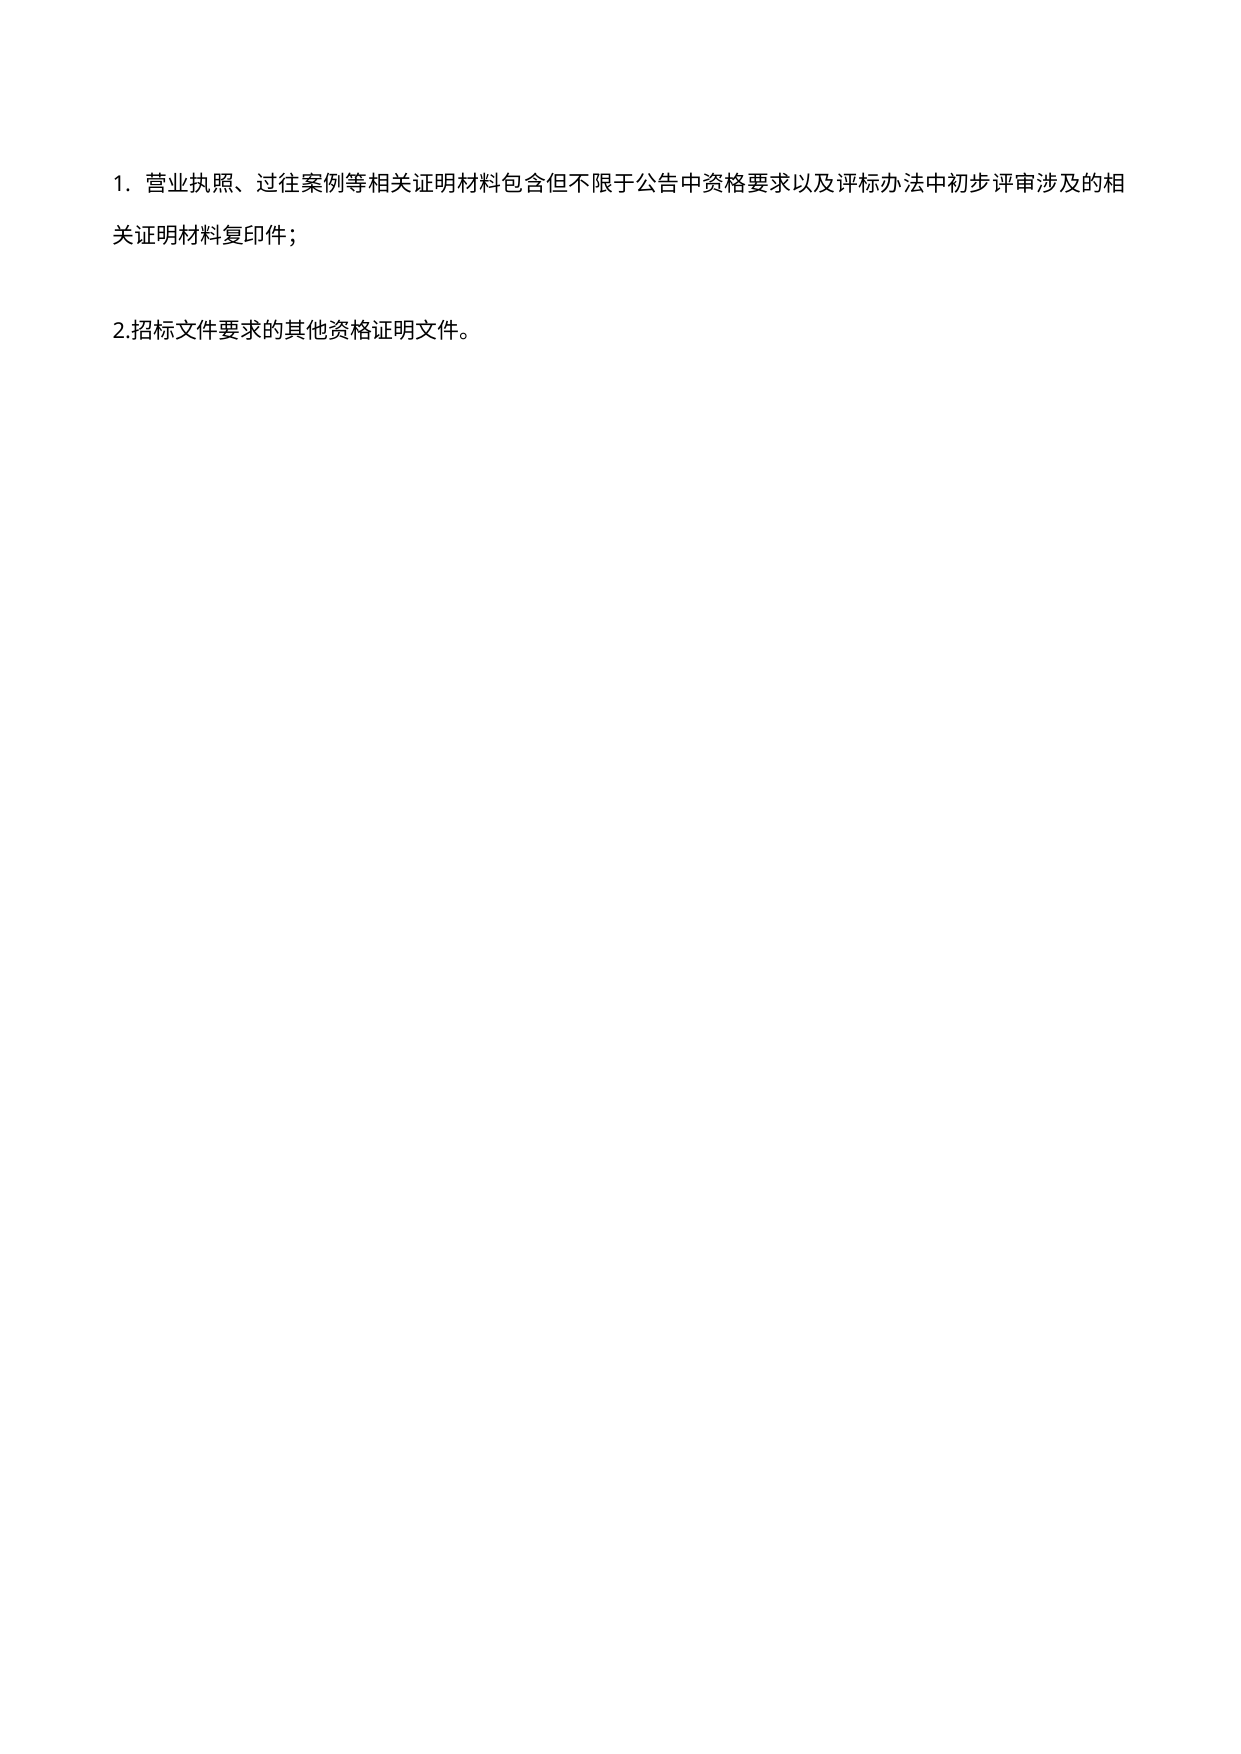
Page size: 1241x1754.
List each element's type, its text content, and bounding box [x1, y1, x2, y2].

text 2.招标文件要求的其他资格证明文件。 [112, 313, 1128, 345]
list 营业执照、过往案例等相关证明材料包含但不限于公告中资格要求以及评标办法中初步评审涉及的相关证明材料复印件； [112, 150, 1128, 254]
